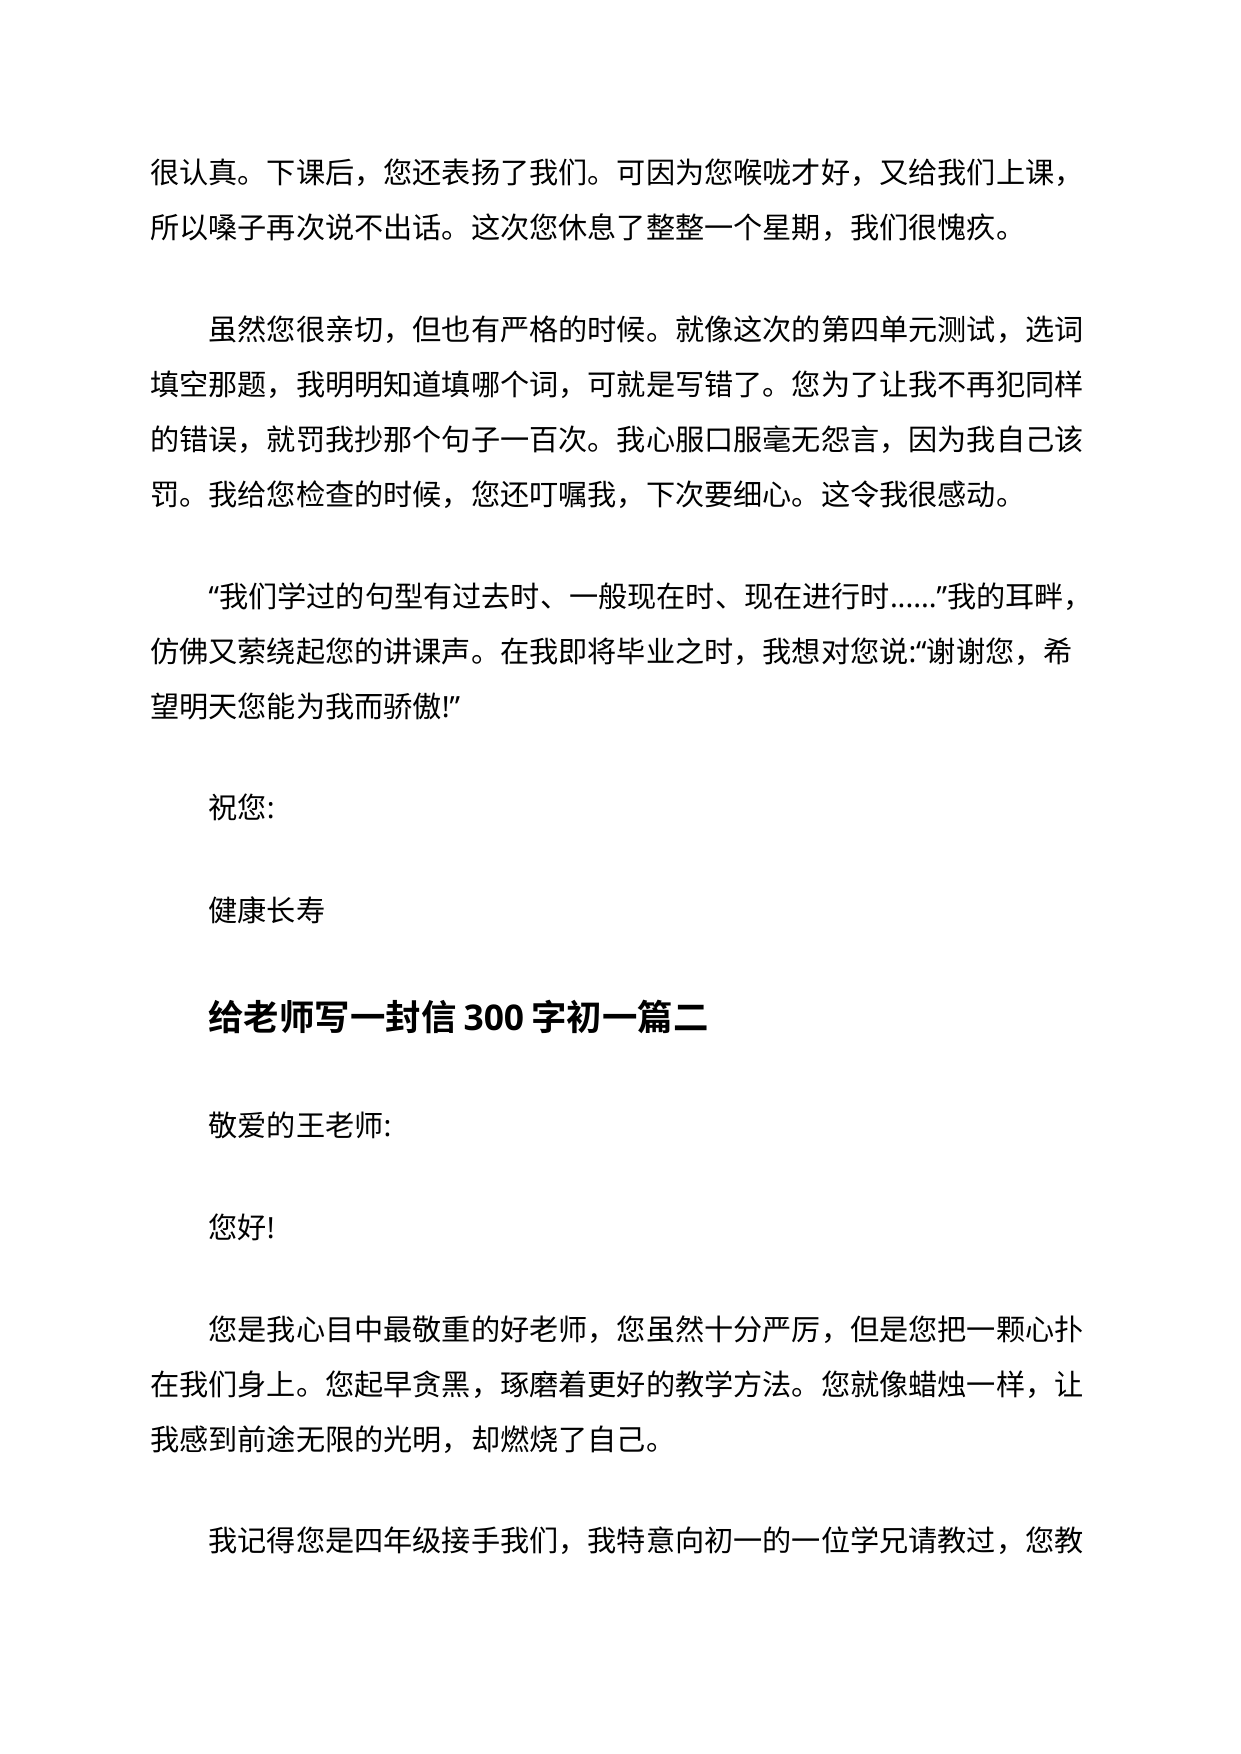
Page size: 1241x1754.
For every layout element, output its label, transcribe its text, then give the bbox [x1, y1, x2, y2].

text 您好! [150, 1204, 1090, 1247]
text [150, 1518, 1090, 1560]
text “我们学过的句型有过去时、一般现在时、现在进行时......”我的耳畔，仿佛又萦绕起您的讲课声。在我即将毕业之时，我想对您说:“谢谢您，希望明天您能为我而骄傲!” [150, 573, 1090, 726]
text 虽然您很亲切，但也有严格的时候。就像这次的第四单元测试，选词填空那题，我明明知道填哪个词，可就是写错了。您为了让我不再犯同样的错误，就罚我抄那个句子一百次。我心服口服毫无怨言，因为我自己该罚。我给您检查的时候，您还叮嘱我，下次要细心。这令我很感动。 [150, 307, 1090, 514]
text 祝您: [150, 785, 1090, 827]
text 健康长寿 [150, 887, 1090, 929]
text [150, 150, 1090, 247]
text 敬爱的王老师: [150, 1102, 1090, 1145]
text 给老师写一封信300字初一篇二 [150, 989, 1090, 1040]
text 您是我心目中最敬重的好老师，您虽然十分严厉，但是您把一颗心扑在我们身上。您起早贪黑，琢磨着更好的教学方法。您就像蜡烛一样，让我感到前途无限的光明，却燃烧了自己。 [150, 1306, 1090, 1458]
